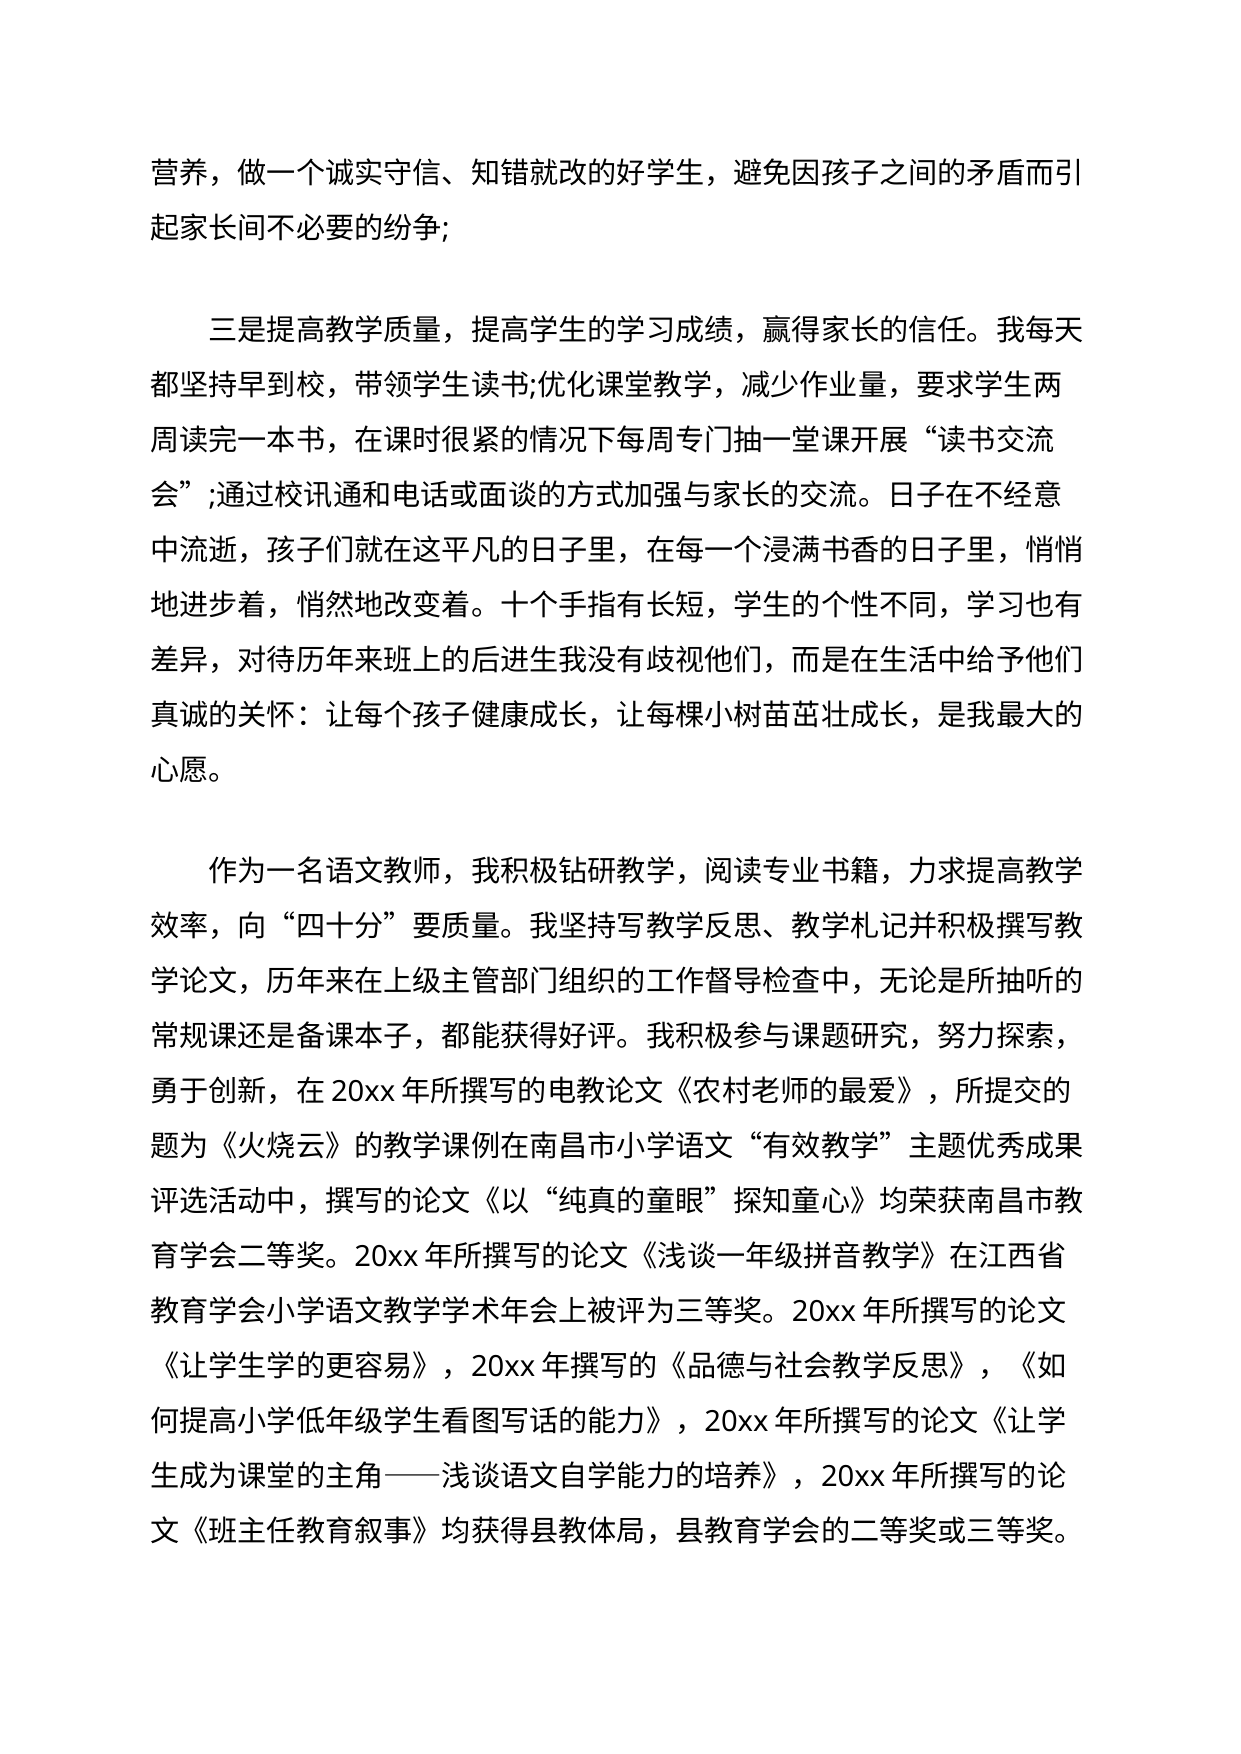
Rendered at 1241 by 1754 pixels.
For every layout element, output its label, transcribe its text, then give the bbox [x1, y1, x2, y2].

text 作为一名语文教师，我积极钻研教学，阅读专业书籍，力求提高教学效率，向“四十分”要质量。我坚持写教学反思、教学札记并积极撰写教学论文，历年来在上级主管部门组织的工作督导检查中，无论是所抽听的常规课还是备课本子，都能获得好评。我积极参与课题研究，努力探索，勇于创新，在20xx年所撰写的电教论文《农村老师的最爱》，所提交的题为《火烧云》的教学课例在南昌市小学语文“有效教学”主题优秀成果评选活动中，撰写的论文《以“纯真的童眼”探知童心》均荣获南昌市教育学会二等奖。20xx年所撰写的论文《浅谈一年级拼音教学》在江西省教育学会小学语文教学学术年会上被评为三等奖。20xx年所撰写的论文《让学生学的更容易》，20xx年撰写的《品德与社会教学反思》，《如何提高小学低年级学生看图写话的能力》，20xx年所撰写的论文《让学生成为课堂的主角――浅谈语文自学能力的培养》，20xx年所撰写的论文《班主任教育叙事》均获得县教体局，县教育学会的二等奖或三等奖。 [150, 848, 1090, 1550]
text 三是提高教学质量，提高学生的学习成绩，赢得家长的信任。我每天都坚持早到校，带领学生读书;优化课堂教学，减少作业量，要求学生两周读完一本书，在课时很紧的情况下每周专门抽一堂课开展“读书交流会”;通过校讯通和电话或面谈的方式加强与家长的交流。日子在不经意中流逝，孩子们就在这平凡的日子里，在每一个浸满书香的日子里，悄悄地进步着，悄然地改变着。十个手指有长短，学生的个性不同，学习也有差异，对待历年来班上的后进生我没有歧视他们，而是在生活中给予他们真诚的关怀：让每个孩子健康成长，让每棵小树苗茁壮成长，是我最大的心愿。 [150, 307, 1090, 788]
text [150, 150, 1090, 247]
